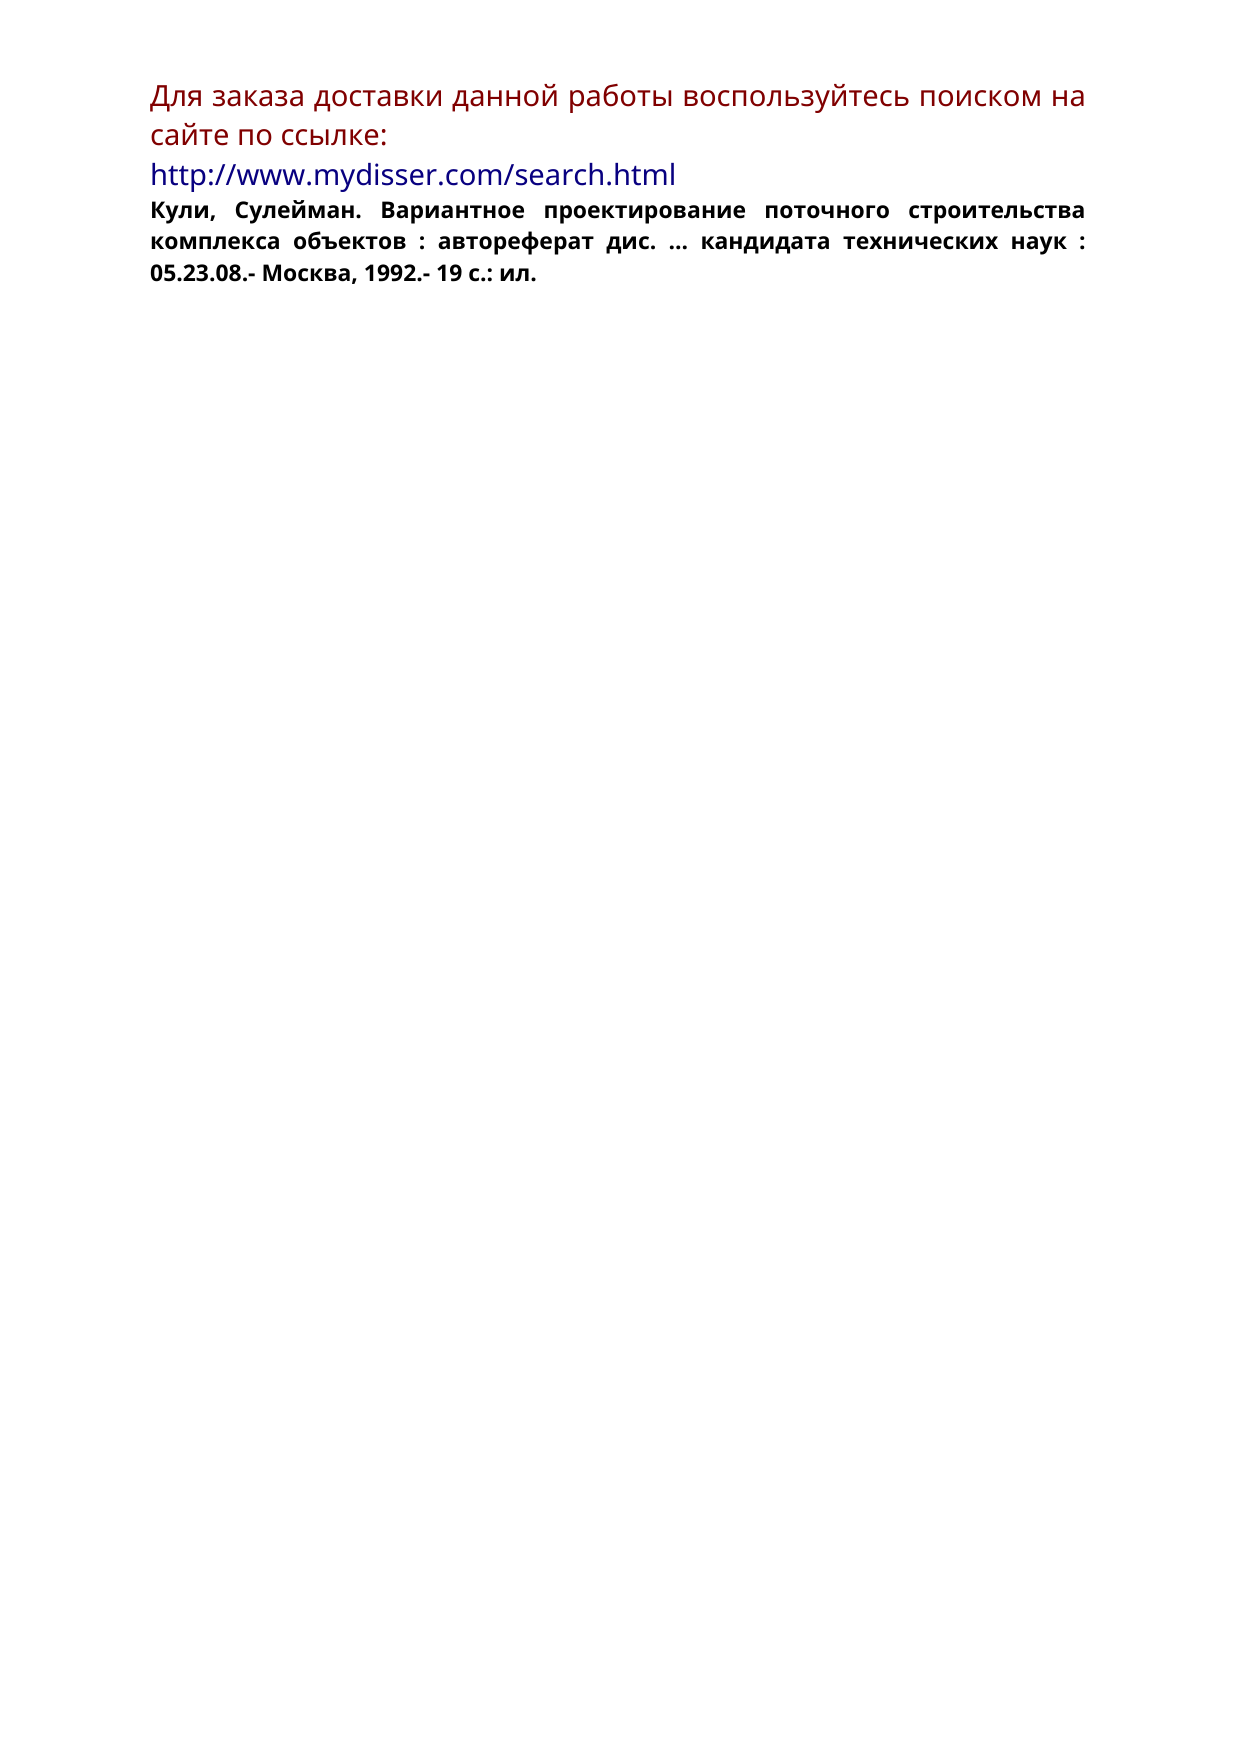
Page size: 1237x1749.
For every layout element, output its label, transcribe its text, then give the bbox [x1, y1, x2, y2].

text Кули, Сулейман. Вариантное проектирование поточного строительства комплекса объектов : автореферат дис. ... кандидата технических наук : 05.23.08.- Москва, 1992.- 19 с.: ил. [150, 194, 1086, 288]
